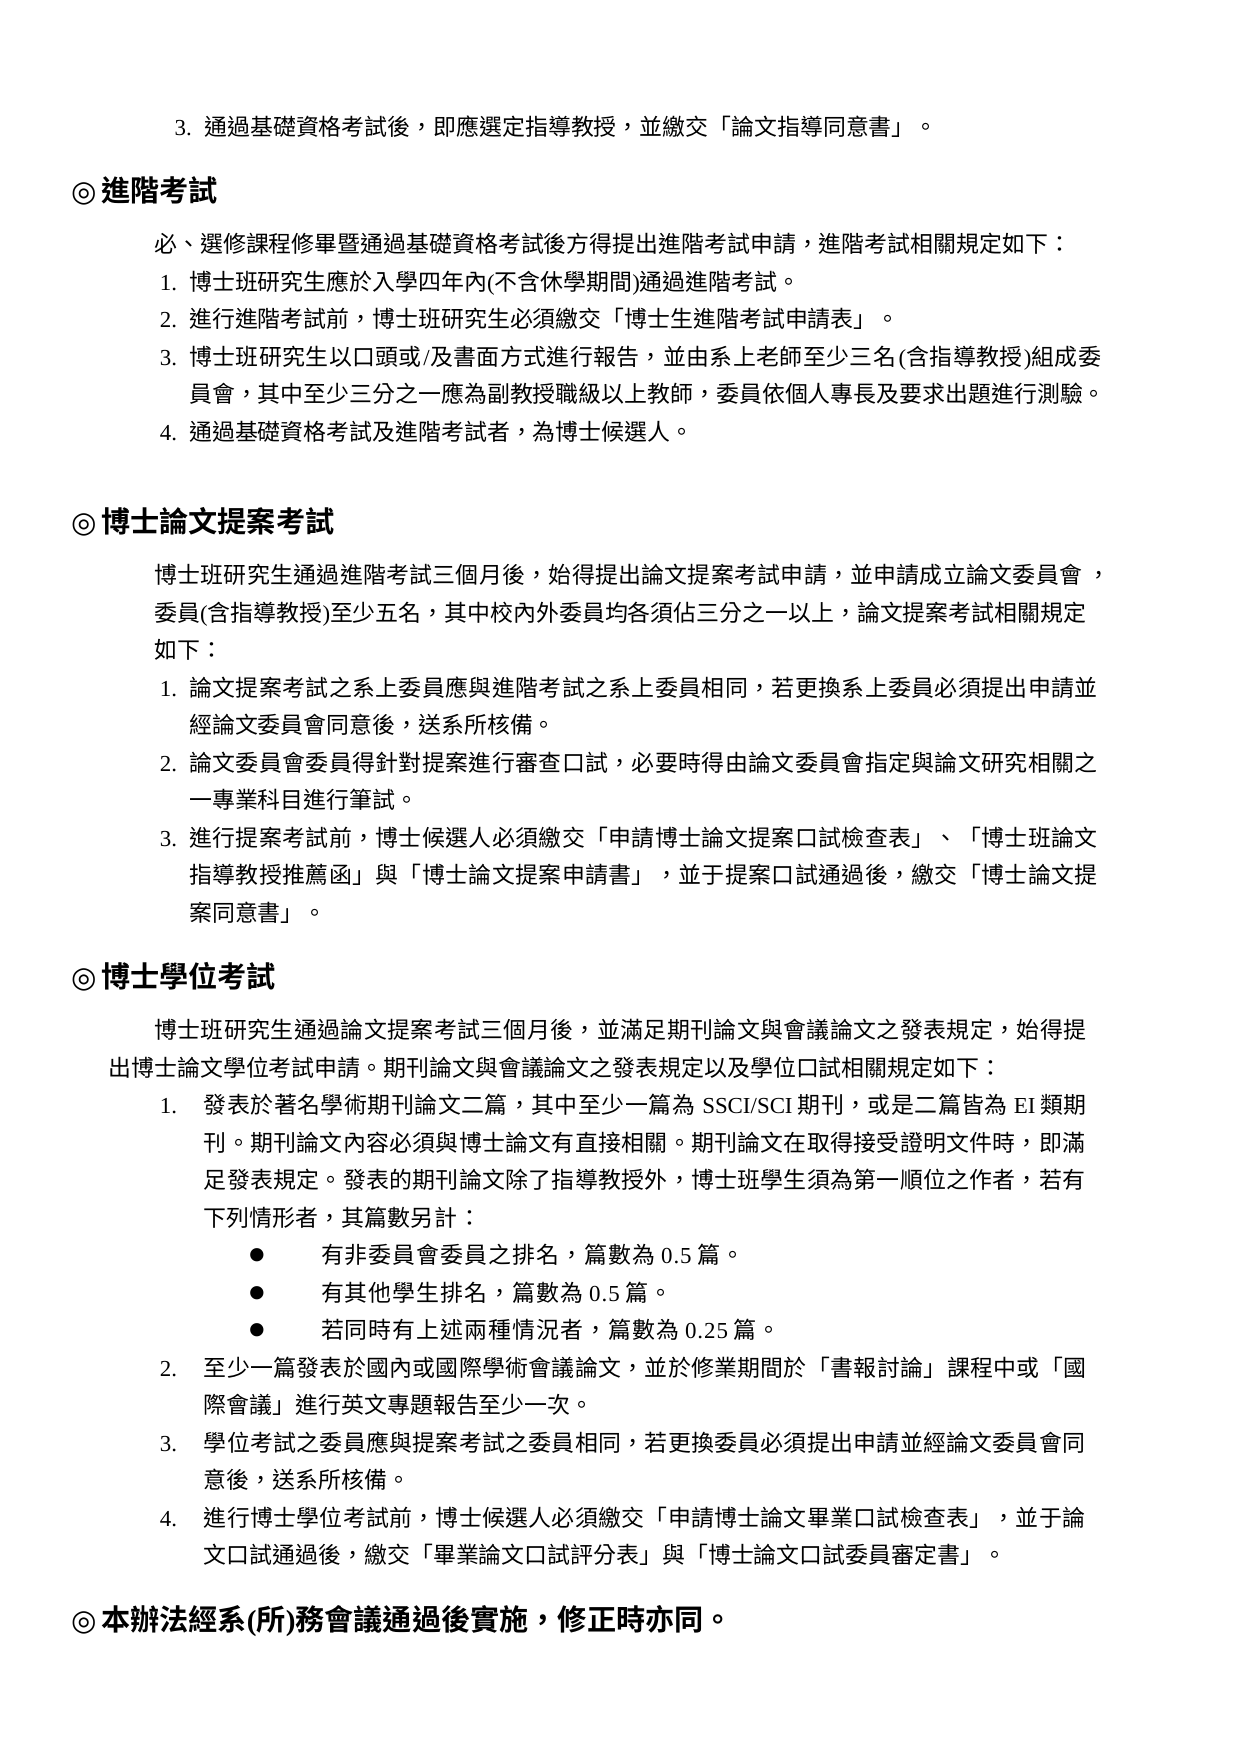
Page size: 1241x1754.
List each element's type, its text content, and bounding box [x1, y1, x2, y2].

subtitle 博士學位考試 [71, 954, 1087, 996]
list 博士班研究生應於入學四年內(不含休學期間)通過進階考試。 [159, 260, 1101, 297]
list 論文委員會委員得針對提案進行審查口試，必要時得由論文委員會指定與論文研究相關之一專業科目進行筆試。 [159, 741, 1101, 816]
subtitle 博士論文提案考試 [71, 499, 1087, 541]
subtitle 本辦法經系(所)務會議通過後實施，修正時亦同。 [71, 1596, 1087, 1638]
text 學位考試之委員應與提案考試之委員相同，若更換委員必須提出申請並經論文委員會同意後，送系所核備。 [159, 1421, 1087, 1496]
text 有其他學生排名，篇數為0.5篇。 [248, 1271, 1087, 1309]
list 論文提案考試之系上委員應與進階考試之系上委員相同，若更換系上委員必須提出申請並經論文委員會同意後，送系所核備。 [159, 666, 1101, 741]
list 發表於著名學術期刊論文二篇，其中至少一篇為SSCI/SCI期刊，或是二篇皆為EI類期刊。期刊論文內容必須與博士論文有直接相關。期刊論文在取得接受證明文件時，即滿足發表規定。發表的期刊論文除了指導教授外，博士班學生須為第一順位之作者，若有下列情形者，其篇數另計： [159, 1084, 1087, 1234]
text 博士班研究生通過論文提案考試三個月後，並滿足期刊論文與會議論文之發表規定，始得提出博士論文學位考試申請。期刊論文與會議論文之發表規定以及學位口試相關規定如下： [108, 1009, 1087, 1084]
text 進行博士學位考試前，博士候選人必須繳交「申請博士論文畢業口試檢查表」，並于論文口試通過後，繳交「畢業論文口試評分表」與「博士論文口試委員審定書」。 [159, 1496, 1087, 1571]
list 進行提案考試前，博士候選人必須繳交「申請博士論文提案口試檢查表」、「博士班論文指導教授推薦函」與「博士論文提案申請書」，並于提案口試通過後，繳交「博士論文提案同意書」。 [159, 816, 1101, 929]
text 若同時有上述兩種情況者，篇數為0.25篇。 [248, 1309, 1087, 1346]
list 進行進階考試前，博士班研究生必須繳交「博士生進階考試申請表」。 [159, 297, 1101, 335]
subtitle 進階考試 [71, 168, 1087, 210]
list 通過基礎資格考試後，即應選定指導教授，並繳交「論文指導同意書」。 [174, 105, 1087, 143]
text 有非委員會委員之排名，篇數為0.5篇。 [248, 1234, 1087, 1271]
list 博士班研究生以口頭或/及書面方式進行報告，並由系上老師至少三名(含指導教授)組成委員會，其中至少三分之一應為副教授職級以上教師，委員依個人專長及要求出題進行測驗。 [159, 335, 1101, 410]
list 通過基礎資格考試及進階考試者，為博士候選人。 [159, 410, 1101, 447]
text 至少一篇發表於國內或國際學術會議論文，並於修業期間於「書報討論」課程中或「國際會議」進行英文專題報告至少一次。 [159, 1346, 1087, 1421]
text 必、選修課程修畢暨通過基礎資格考試後方得提出進階考試申請，進階考試相關規定如下： [108, 222, 1087, 260]
list 博士班研究生通過進階考試三個月後，始得提出論文提案考試申請，並申請成立論文委員會，委員(含指導教授)至少五名，其中校內外委員均各須佔三分之一以上，論文提案考試相關規定如下： [154, 554, 1087, 666]
